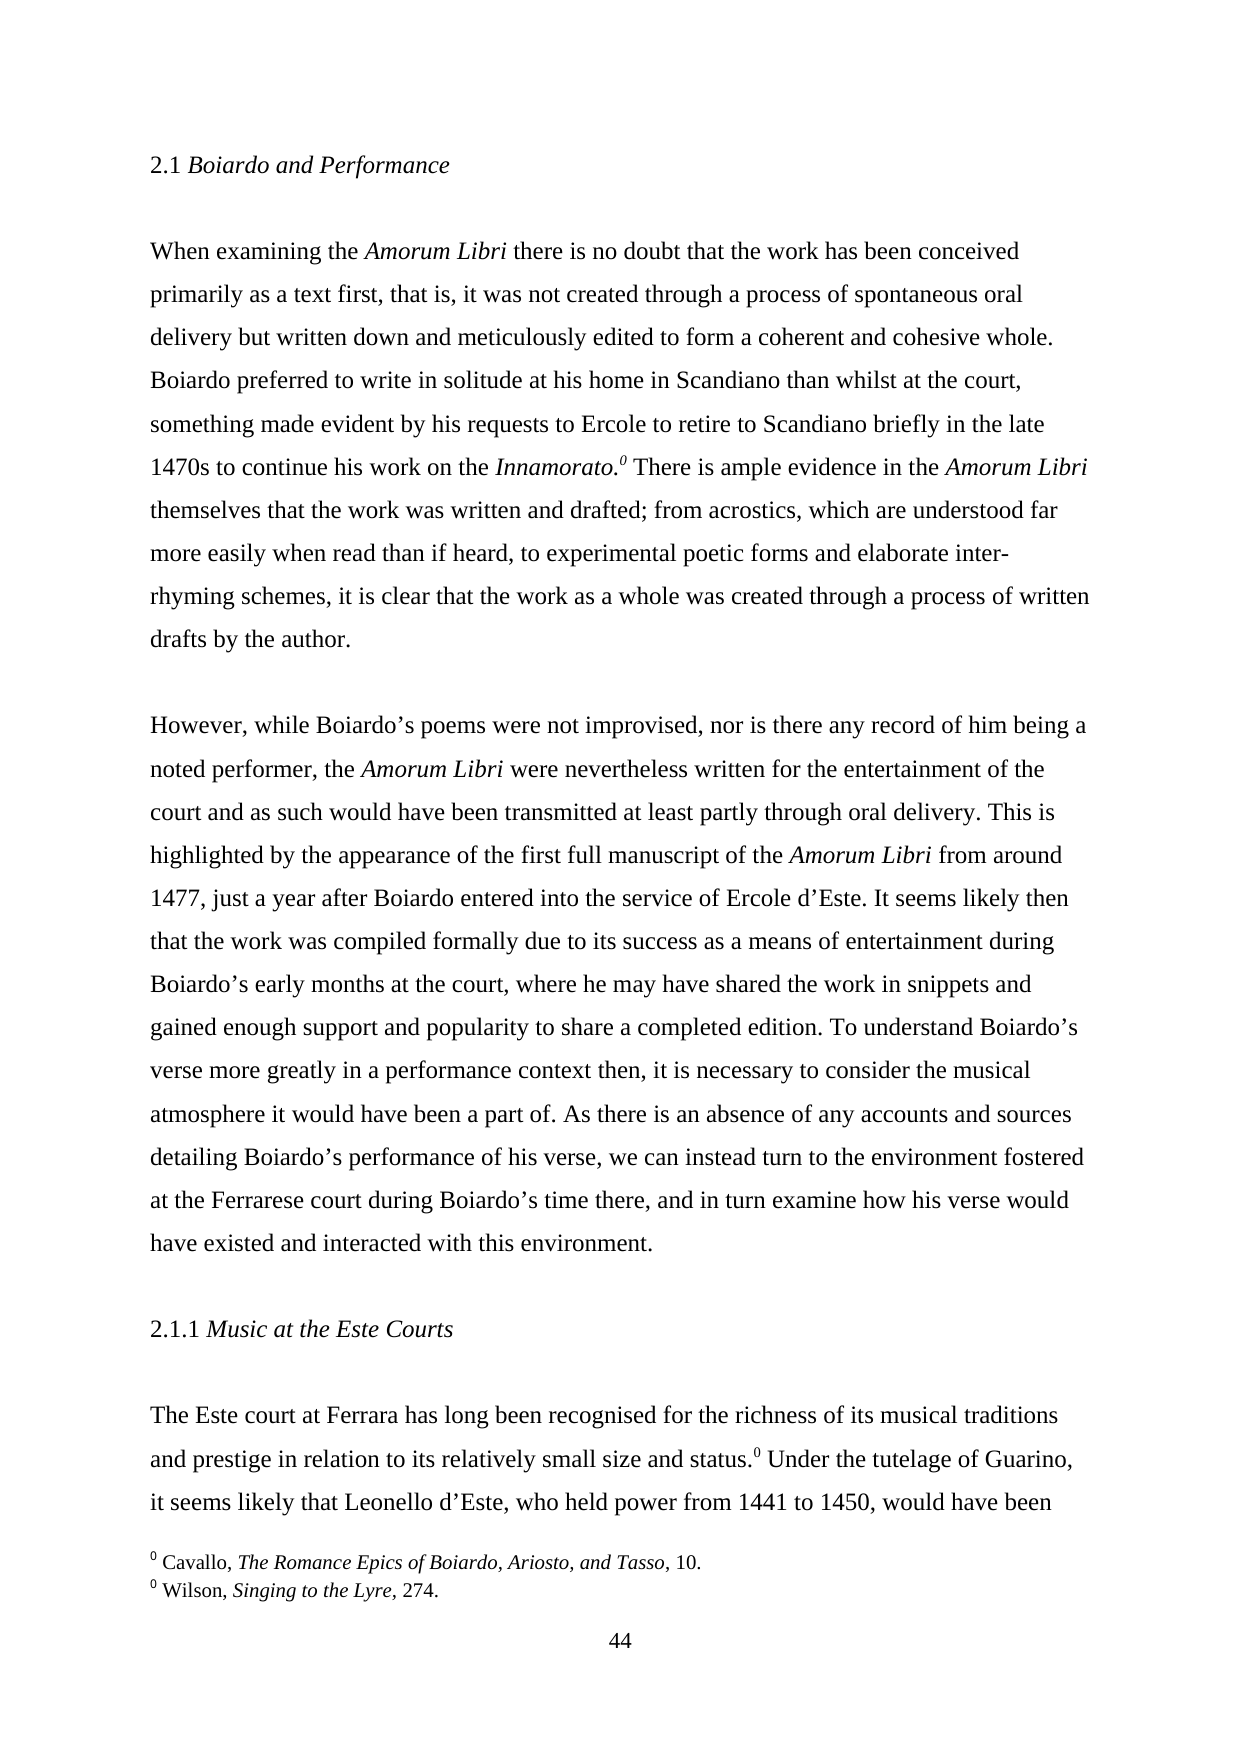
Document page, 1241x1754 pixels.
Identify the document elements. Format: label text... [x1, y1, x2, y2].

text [150, 1401, 1090, 1516]
text However, while Boiardo’s poems were not improvised, nor is there any record of him being a noted performer, the Amorum Libri were nevertheless written for the entertainment of the court and as such would have been transmitted at least partly through oral delivery. This is highlighted by the appearance of the first full manuscript of the Amorum Libri from around 1477, just a year after Boiardo entered into the service of Ercole d’Este. It seems likely then that the work was compiled formally due to its success as a means of entertainment during Boiardo’s early months at the court, where he may have shared the work in snippets and gained enough support and popularity to share a completed edition. To understand Boiardo’s verse more greatly in a performance context then, it is necessary to consider the musical atmosphere it would have been a part of. As there is an absence of any accounts and sources detailing Boiardo’s performance of his verse, we can instead turn to the environment fostered at the Ferrarese court during Boiardo’s time there, and in turn examine how his verse would have existed and interacted with this environment. [150, 711, 1090, 1257]
text 2.1.1 Music at the Este Courts [150, 1314, 1090, 1343]
text When examining the Amorum Libri there is no doubt that the work has been conceived primarily as a text first, that is, it was not created through a process of spontaneous oral delivery but written down and meticulously edited to form a coherent and cohesive whole. Boiardo preferred to write in solitude at his home in Scandiano than whilst at the court, something made evident by his requests to Ercole to retire to Scandiano briefly in the late 1470s to continue his work on the Innamorato. There is ample evidence in the Amorum Libri themselves that the work was written and drafted; from acrostics, which are understood far more easily when read than if heard, to experimental poetic forms and elaborate inter-rhyming schemes, it is clear that the work as a whole was created through a process of written drafts by the author. [150, 236, 1090, 653]
text 2.1 Boiardo and Performance [150, 150, 1090, 179]
